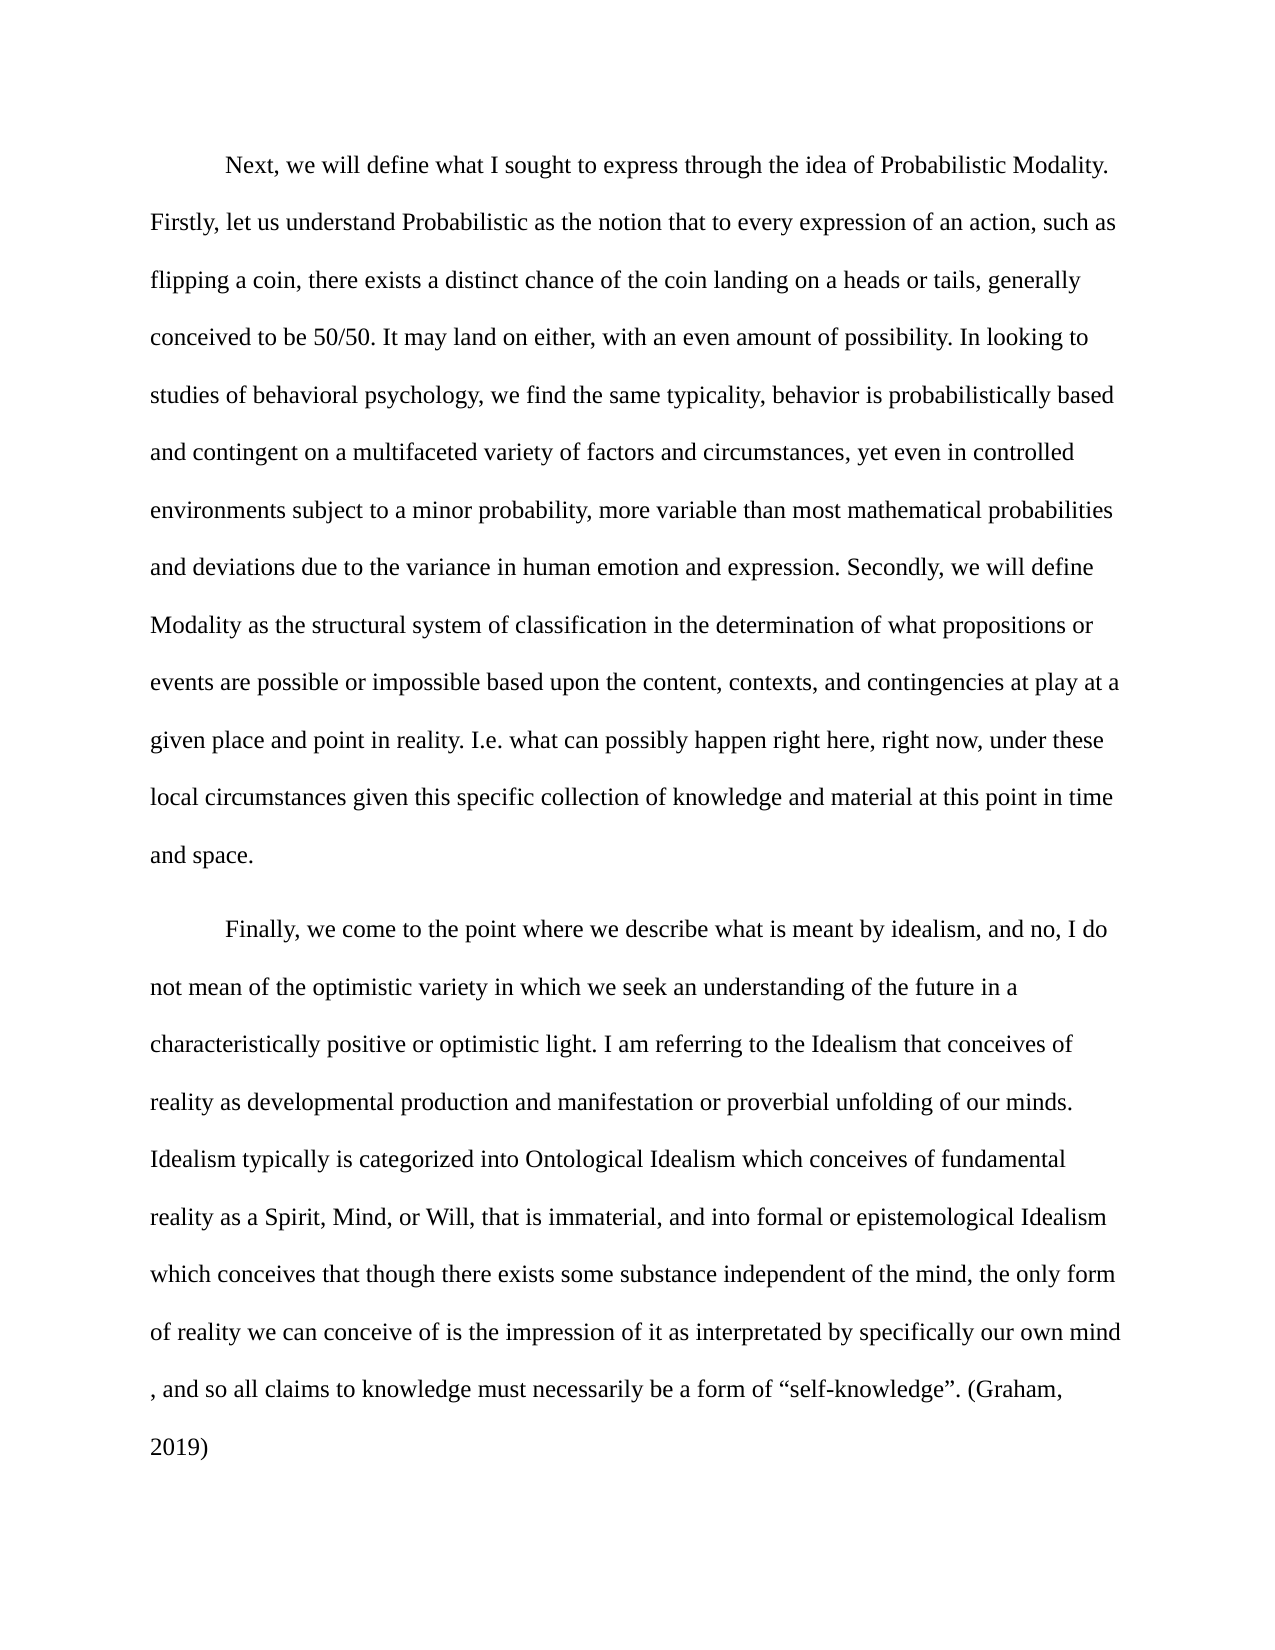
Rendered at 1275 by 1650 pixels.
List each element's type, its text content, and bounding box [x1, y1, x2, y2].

text Finally, we come to the point where we describe what is meant by idealism, and no, I do not mean of the optimistic variety in which we seek an understanding of the future in a characteristically positive or optimistic light. I am referring to the Idealism that conceives of reality as developmental production and manifestation or proverbial unfolding of our minds. Idealism typically is categorized into Ontological Idealism which conceives of fundamental reality as a Spirit, Mind, or Will, that is immaterial, and into formal or epistemological Idealism which conceives that though there exists some substance independent of the mind, the only form of reality we can conceive of is the impression of it as interpretated by specifically our own mind , and so all claims to knowledge must necessarily be a form of “self-knowledge”. (Graham, 2019) [150, 914, 1125, 1460]
text Next, we will define what I sought to express through the idea of Probabilistic Modality. Firstly, let us understand Probabilistic as the notion that to every expression of an action, such as flipping a coin, there exists a distinct chance of the coin landing on a heads or tails, generally conceived to be 50/50. It may land on either, with an even amount of possibility. In looking to studies of behavioral psychology, we find the same typicality, behavior is probabilistically based and contingent on a multifaceted variety of factors and circumstances, yet even in controlled environments subject to a minor probability, more variable than most mathematical probabilities and deviations due to the variance in human emotion and expression. Secondly, we will define Modality as the structural system of classification in the determination of what propositions or events are possible or impossible based upon the content, contexts, and contingencies at play at a given place and point in reality. I.e. what can possibly happen right here, right now, under these local circumstances given this specific collection of knowledge and material at this point in time and space. [150, 150, 1125, 869]
